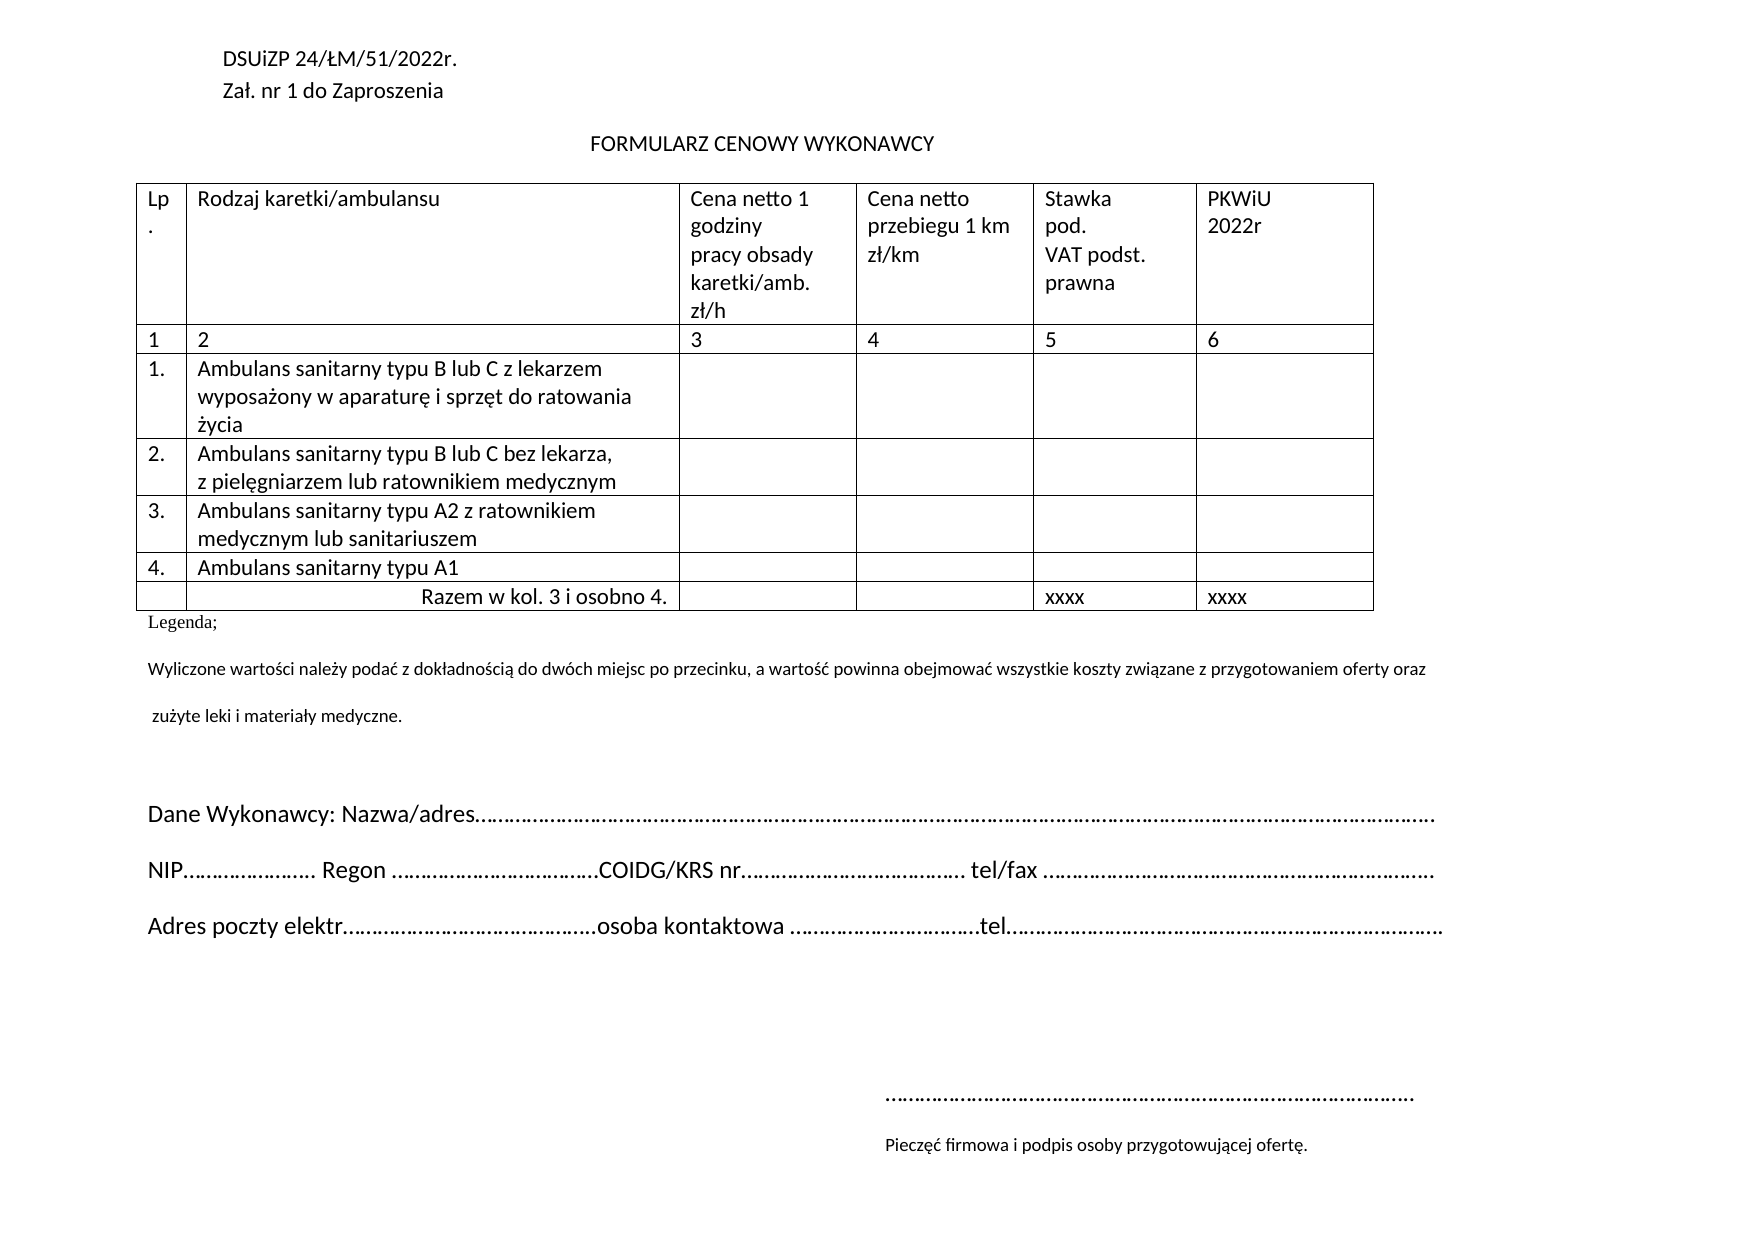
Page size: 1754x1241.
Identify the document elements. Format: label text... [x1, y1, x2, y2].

table_cell [1034, 553, 1196, 581]
table_cell Razem w kol. 3 i osobno 4. [187, 582, 679, 610]
table_cell [857, 553, 1033, 581]
text Pieczęć firmowa i podpis osoby przygotowującej ofertę. [148, 1133, 1606, 1156]
text Wyliczone wartości należy podać z dokładnością do dwóch miejsc po przecinku, a wartość powinna obejmować wszystkie koszty związane z przygotowaniem oferty oraz [148, 657, 1606, 680]
table_cell xxxx [1197, 582, 1373, 610]
text NIP………………….. Regon ………………………………COIDG/KRS nr………………………………… tel/fax ………………………………………………………….. [148, 854, 1606, 885]
table_cell 4 [857, 325, 1033, 353]
table_cell [857, 439, 1033, 495]
table_cell 2. [137, 439, 186, 495]
table_cell [680, 354, 856, 438]
table_header PKWiU 2022r [1197, 184, 1373, 324]
table_cell [680, 582, 856, 610]
table_cell 3 [680, 325, 856, 353]
table_cell xxxx [1034, 582, 1196, 610]
table_cell [1197, 439, 1373, 495]
text Dane Wykonawcy: Nazwa/adres………………………………………………………………………………………………………………………………………………….. [148, 798, 1606, 829]
list DSUiZP 24/ŁM/51/2022r. [223, 44, 1606, 72]
table_cell Ambulans sanitarny typu A1 [187, 553, 679, 581]
table_header Stawka pod. VAT podst. prawna [1034, 184, 1196, 324]
text Legenda; [148, 611, 1606, 633]
text zużyte leki i materiały medyczne. [148, 704, 1606, 727]
table_cell [1197, 553, 1373, 581]
table_cell [1197, 354, 1373, 438]
table_cell 4. [137, 553, 186, 581]
table_header Rodzaj karetki/ambulansu [187, 184, 679, 324]
table_cell [137, 582, 186, 610]
table_cell [857, 582, 1033, 610]
table_cell 3. [137, 496, 186, 552]
table_cell 1 [137, 325, 186, 353]
table_cell Ambulans sanitarny typu A2 z ratownikiem medycznym lub sanitariuszem [187, 496, 679, 552]
table_cell [680, 553, 856, 581]
text ……………………………………………………………………………….. [148, 1078, 1606, 1108]
text FORMULARZ CENOWY WYKONAWCY [148, 129, 1606, 158]
table_cell [857, 496, 1033, 552]
table_cell [1034, 354, 1196, 438]
table_cell 6 [1197, 325, 1373, 353]
table_cell 5 [1034, 325, 1196, 353]
table_cell Ambulans sanitarny typu B lub C z lekarzem wyposażony w aparaturę i sprzęt do ratowania życia [187, 354, 679, 438]
table_cell [1034, 439, 1196, 495]
table_cell [680, 496, 856, 552]
table_cell [680, 439, 856, 495]
table_header Lp. [137, 184, 186, 324]
table_cell 2 [187, 325, 679, 353]
table_cell [857, 354, 1033, 438]
table_cell [1034, 496, 1196, 552]
table_cell [1197, 496, 1373, 552]
text Adres poczty elektr……………………………………..osoba kontaktowa ……………………………tel…………………………………………………………………. [148, 910, 1606, 941]
list Zał. nr 1 do Zaproszenia [223, 77, 1606, 104]
table_header Cena netto 1 godziny pracy obsady karetki/amb. zł/h [680, 184, 856, 324]
table_cell Ambulans sanitarny typu B lub C bez lekarza, z pielęgniarzem lub ratownikiem medycznym [187, 439, 679, 495]
table_header Cena netto przebiegu 1 km zł/km [857, 184, 1033, 324]
table_cell 1. [137, 354, 186, 438]
